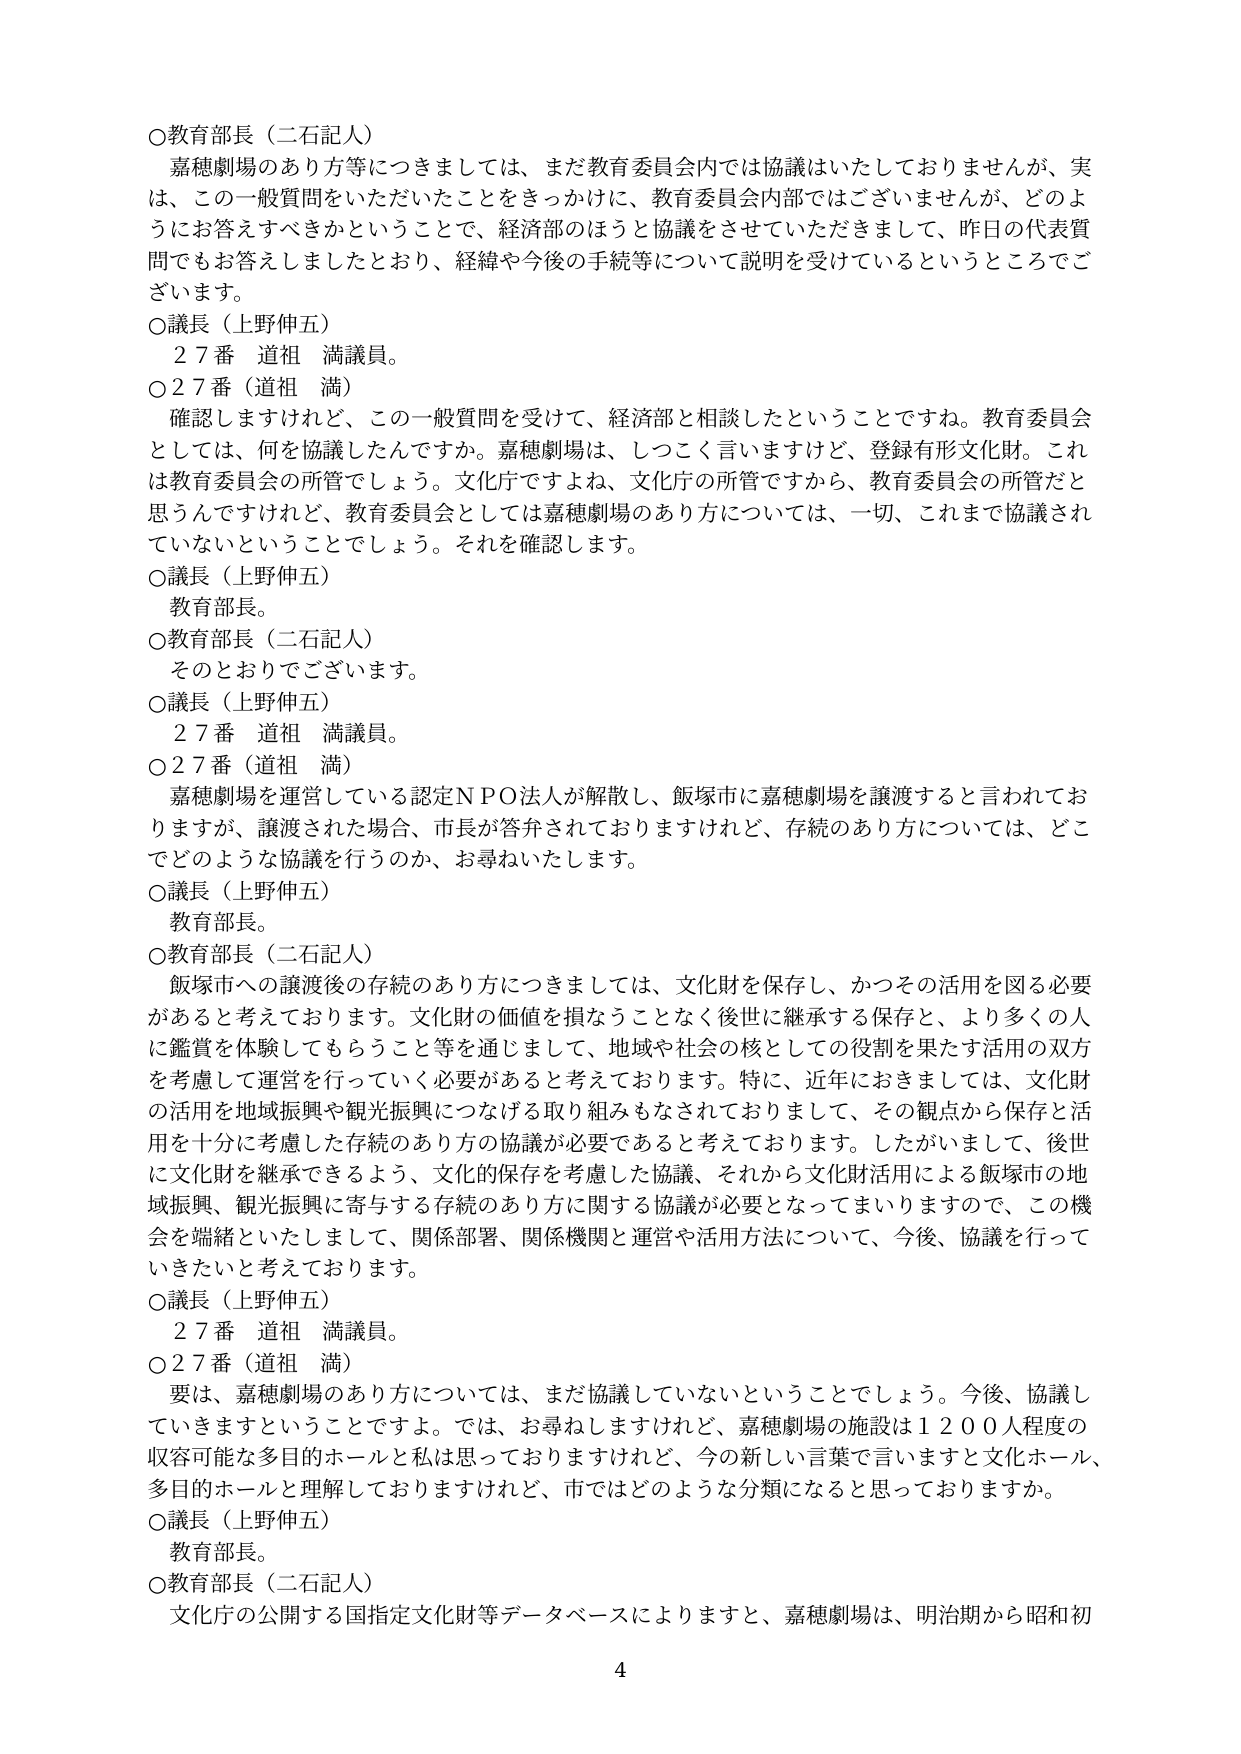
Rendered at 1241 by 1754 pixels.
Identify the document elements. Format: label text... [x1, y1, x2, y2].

text 教育部長。 [148, 590, 1092, 622]
text ○教育部長（二石記人） [148, 622, 1092, 653]
text ○２７番（道祖 満） [148, 748, 1092, 779]
text ○議長（上野伸五） [148, 307, 1092, 338]
text そのとおりでございます。 [148, 653, 1092, 685]
text 確認しますけれど、この一般質問を受けて、経済部と相談したということですね。教育委員会としては、何を協議したんですか。嘉穂劇場は、しつこく言いますけど、登録有形文化財。これは教育委員会の所管でしょう。文化庁ですよね、文化庁の所管ですから、教育委員会の所管だと思うんですけれど、教育委員会としては嘉穂劇場のあり方については、一切、これまで協議されていないということでしょう。それを確認します。 [148, 402, 1092, 559]
text ○教育部長（二石記人） [148, 1566, 1092, 1598]
text ○議長（上野伸五） [148, 1503, 1092, 1535]
text ○議長（上野伸五） [148, 685, 1092, 716]
text 嘉穂劇場のあり方等につきましては、まだ教育委員会内では協議はいたしておりませんが、実は、この一般質問をいただいたことをきっかけに、教育委員会内部ではございませんが、どのようにお答えすべきかということで、経済部のほうと協議をさせていただきまして、昨日の代表質問でもお答えしましたとおり、経緯や今後の手続等について説明を受けているというところでございます。 [148, 150, 1092, 307]
text 要は、嘉穂劇場のあり方については、まだ協議していないということでしょう。今後、協議していきますということですよ。では、お尋ねしますけれど、嘉穂劇場の施設は１２００人程度の収容可能な多目的ホールと私は思っておりますけれど、今の新しい言葉で言いますと文化ホール、多目的ホールと理解しておりますけれど、市ではどのような分類になると思っておりますか。 [148, 1378, 1092, 1503]
text 教育部長。 [148, 905, 1092, 937]
text 飯塚市への譲渡後の存続のあり方につきましては、文化財を保存し、かつその活用を図る必要があると考えております。文化財の価値を損なうことなく後世に継承する保存と、より多くの人に鑑賞を体験してもらうこと等を通じまして、地域や社会の核としての役割を果たす活用の双方を考慮して運営を行っていく必要があると考えております。特に、近年におきましては、文化財の活用を地域振興や観光振興につなげる取り組みもなされておりまして、その観点から保存と活用を十分に考慮した存続のあり方の協議が必要であると考えております。したがいまして、後世に文化財を継承できるよう、文化的保存を考慮した協議、それから文化財活用による飯塚市の地域振興、観光振興に寄与する存続のあり方に関する協議が必要となってまいりますので、この機会を端緒といたしまして、関係部署、関係機関と運営や活用方法について、今後、協議を行っていきたいと考えております。 [148, 968, 1092, 1283]
text ○教育部長（二石記人） [148, 118, 1092, 150]
text 教育部長。 [148, 1535, 1092, 1566]
text ○教育部長（二石記人） [148, 937, 1092, 968]
text ２７番 道祖 満議員。 [148, 1314, 1092, 1346]
text ○２７番（道祖 満） [148, 1346, 1092, 1378]
text ○議長（上野伸五） [148, 1283, 1092, 1314]
text 嘉穂劇場を運営している認定ＮＰＯ法人が解散し、飯塚市に嘉穂劇場を譲渡すると言われておりますが、譲渡された場合、市長が答弁されておりますけれど、存続のあり方については、どこでどのような協議を行うのか、お尋ねいたします。 [148, 779, 1092, 874]
text ○議長（上野伸五） [148, 559, 1092, 590]
text ２７番 道祖 満議員。 [148, 716, 1092, 748]
text ○議長（上野伸五） [148, 874, 1092, 905]
text ２７番 道祖 満議員。 [148, 338, 1092, 370]
text ○２７番（道祖 満） [148, 370, 1092, 402]
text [148, 1598, 1092, 1629]
